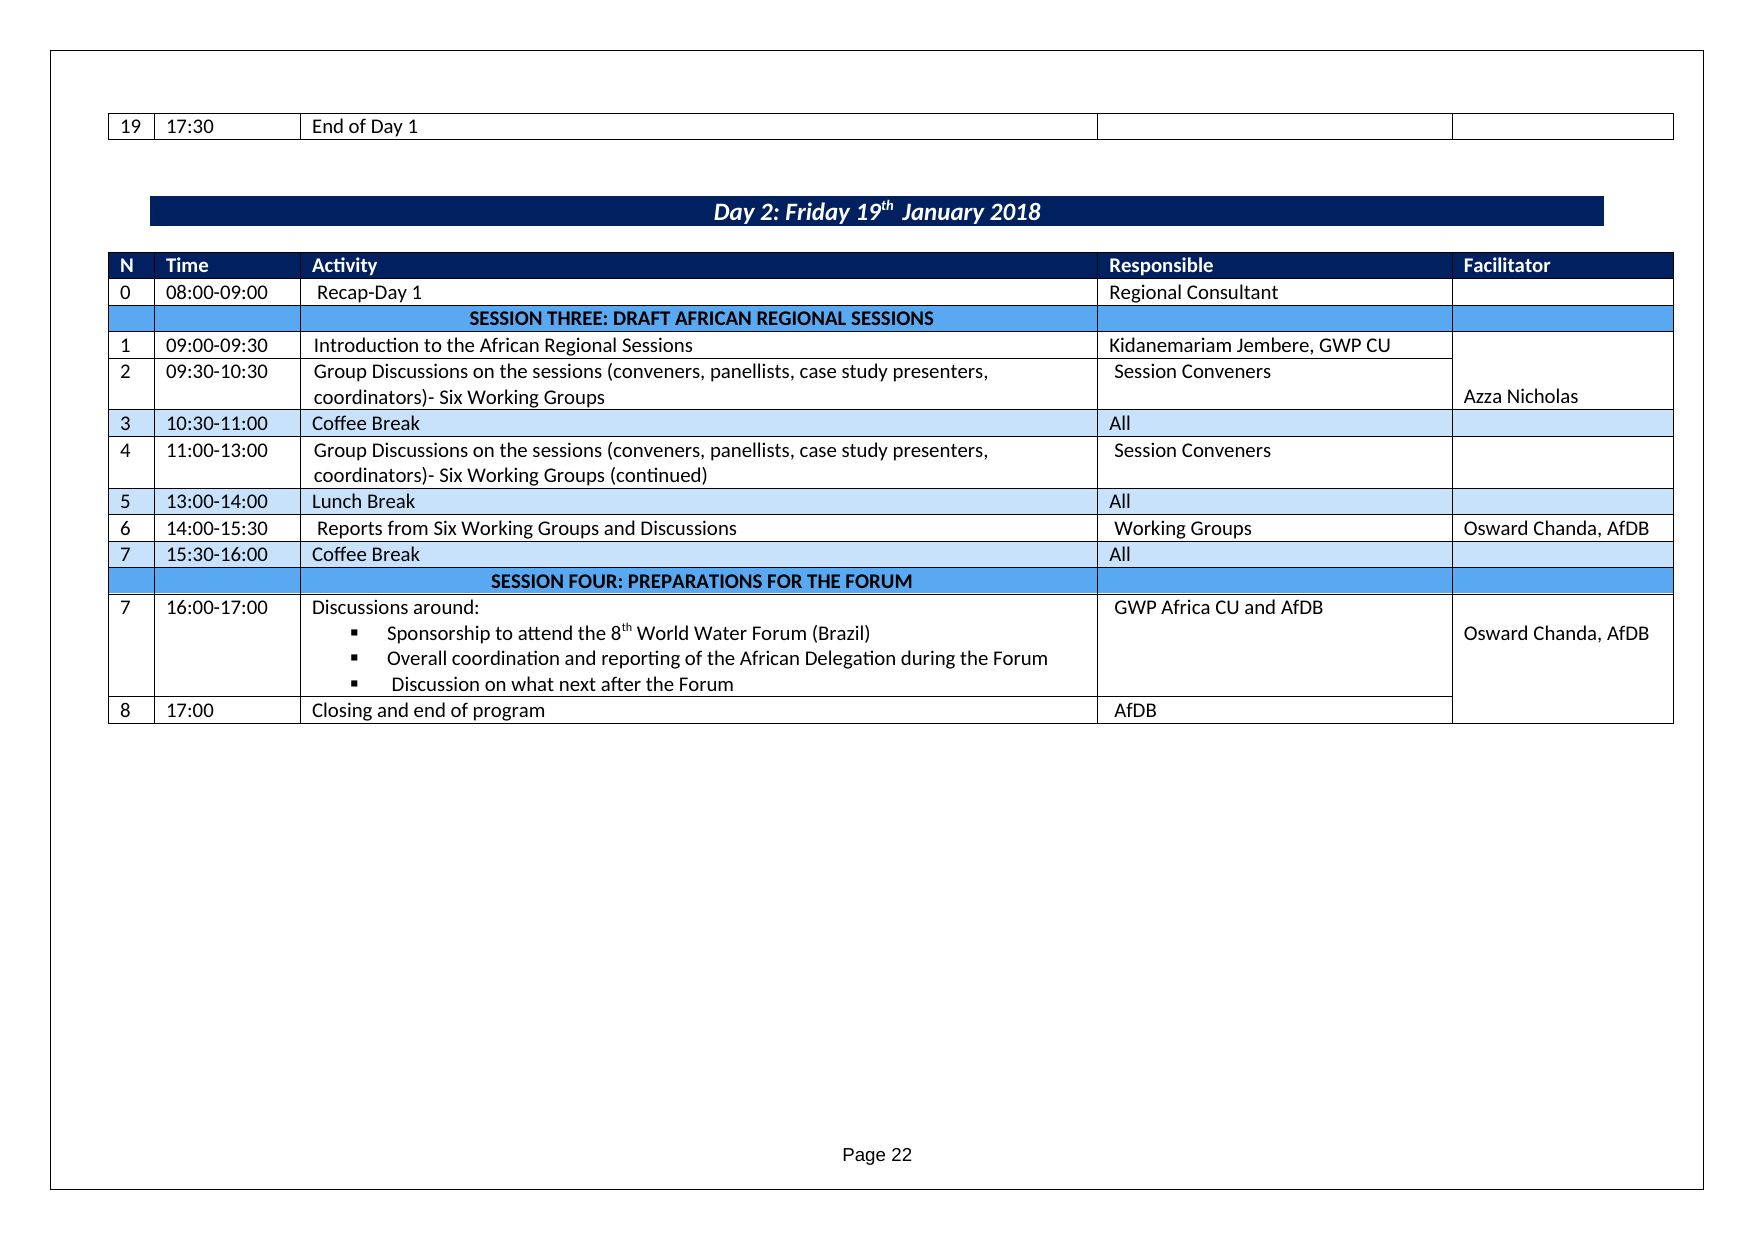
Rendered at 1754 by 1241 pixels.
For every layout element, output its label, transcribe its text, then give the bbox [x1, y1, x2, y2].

table_cell 8 [109, 697, 154, 723]
table_cell Azza Nicholas [1453, 332, 1673, 409]
table_cell 19 [109, 114, 154, 139]
table_cell 2 [109, 359, 154, 409]
table_cell [155, 306, 300, 331]
table_cell 14:00-15:30 [155, 515, 300, 541]
table_cell Regional Consultant [1098, 279, 1452, 304]
table_cell GWP Africa CU and AfDB [1098, 595, 1452, 696]
table_cell [1098, 114, 1452, 139]
table_header Facilitator [1453, 253, 1673, 278]
table_cell [1453, 410, 1673, 436]
table_cell 6 [109, 515, 154, 541]
table_cell [1453, 568, 1673, 593]
table_cell [1453, 114, 1673, 139]
table_cell SESSION FOUR: PREPARATIONS FOR THE FORUM [301, 568, 1097, 593]
table_cell Coffee Break [301, 410, 1097, 436]
table_cell 17:00 [155, 697, 300, 723]
table_cell 3 [109, 410, 154, 436]
table_cell Session Conveners [1098, 437, 1452, 488]
table_cell 16:00-17:00 [155, 595, 300, 696]
table_cell 09:30-10:30 [155, 359, 300, 409]
table_header Time [155, 253, 300, 278]
table_header Activity [301, 253, 1097, 278]
table_cell 08:00-09:00 [155, 279, 300, 304]
table_cell AfDB [1098, 697, 1452, 723]
table_cell Osward Chanda, AfDB [1453, 515, 1673, 541]
table_cell SESSION THREE: DRAFT AFRICAN REGIONAL SESSIONS [301, 306, 1097, 331]
table_cell 09:00-09:30 [155, 332, 300, 357]
table_cell 7 [109, 542, 154, 567]
table_cell 11:00-13:00 [155, 437, 300, 488]
table_cell Discussions around: Sponsorship to attend the 8th World Water Forum (Brazil) Overall coordination and reporting of the African Delegation during the Forum Discussion on what next after the Forum [301, 595, 1097, 696]
table_cell Group Discussions on the sessions (conveners, panellists, case study presenters, coordinators)- Six Working Groups (continued) [301, 437, 1097, 488]
table_cell All [1098, 410, 1452, 436]
text Day 2: Friday 19th January 2018 [150, 196, 1604, 226]
table_cell Coffee Break [301, 542, 1097, 567]
table_cell 1 [109, 332, 154, 357]
table_cell [1453, 542, 1673, 567]
table_cell [109, 568, 154, 593]
table_cell End of Day 1 [301, 114, 1097, 139]
table_cell All [1098, 542, 1452, 567]
table_header Responsible [1098, 253, 1452, 278]
table_cell Working Groups [1098, 515, 1452, 541]
table_cell Group Discussions on the sessions (conveners, panellists, case study presenters, coordinators)- Six Working Groups [301, 359, 1097, 409]
table_cell Kidanemariam Jembere, GWP CU [1098, 332, 1452, 357]
table_cell 17:30 [155, 114, 300, 139]
table_header N [109, 253, 154, 278]
table_cell [155, 568, 300, 593]
table_cell Lunch Break [301, 489, 1097, 514]
table_cell Reports from Six Working Groups and Discussions [301, 515, 1097, 541]
table_cell Osward Chanda, AfDB [1453, 595, 1673, 723]
table_cell [1098, 306, 1452, 331]
table_cell [109, 306, 154, 331]
table_cell 13:00-14:00 [155, 489, 300, 514]
table_cell [1453, 489, 1673, 514]
table_cell 4 [109, 437, 154, 488]
table_cell 15:30-16:00 [155, 542, 300, 567]
table_cell [1453, 437, 1673, 488]
table_cell [1453, 306, 1673, 331]
table_cell Session Conveners [1098, 359, 1452, 409]
table_cell [1453, 279, 1673, 304]
table_cell All [1098, 489, 1452, 514]
table_cell 10:30-11:00 [155, 410, 300, 436]
table_cell Recap-Day 1 [301, 279, 1097, 304]
table_cell 7 [109, 595, 154, 696]
table_cell 5 [109, 489, 154, 514]
table_cell Introduction to the African Regional Sessions [301, 332, 1097, 357]
table_cell 0 [109, 279, 154, 304]
table_cell [1098, 568, 1452, 593]
table_cell Closing and end of program [301, 697, 1097, 723]
